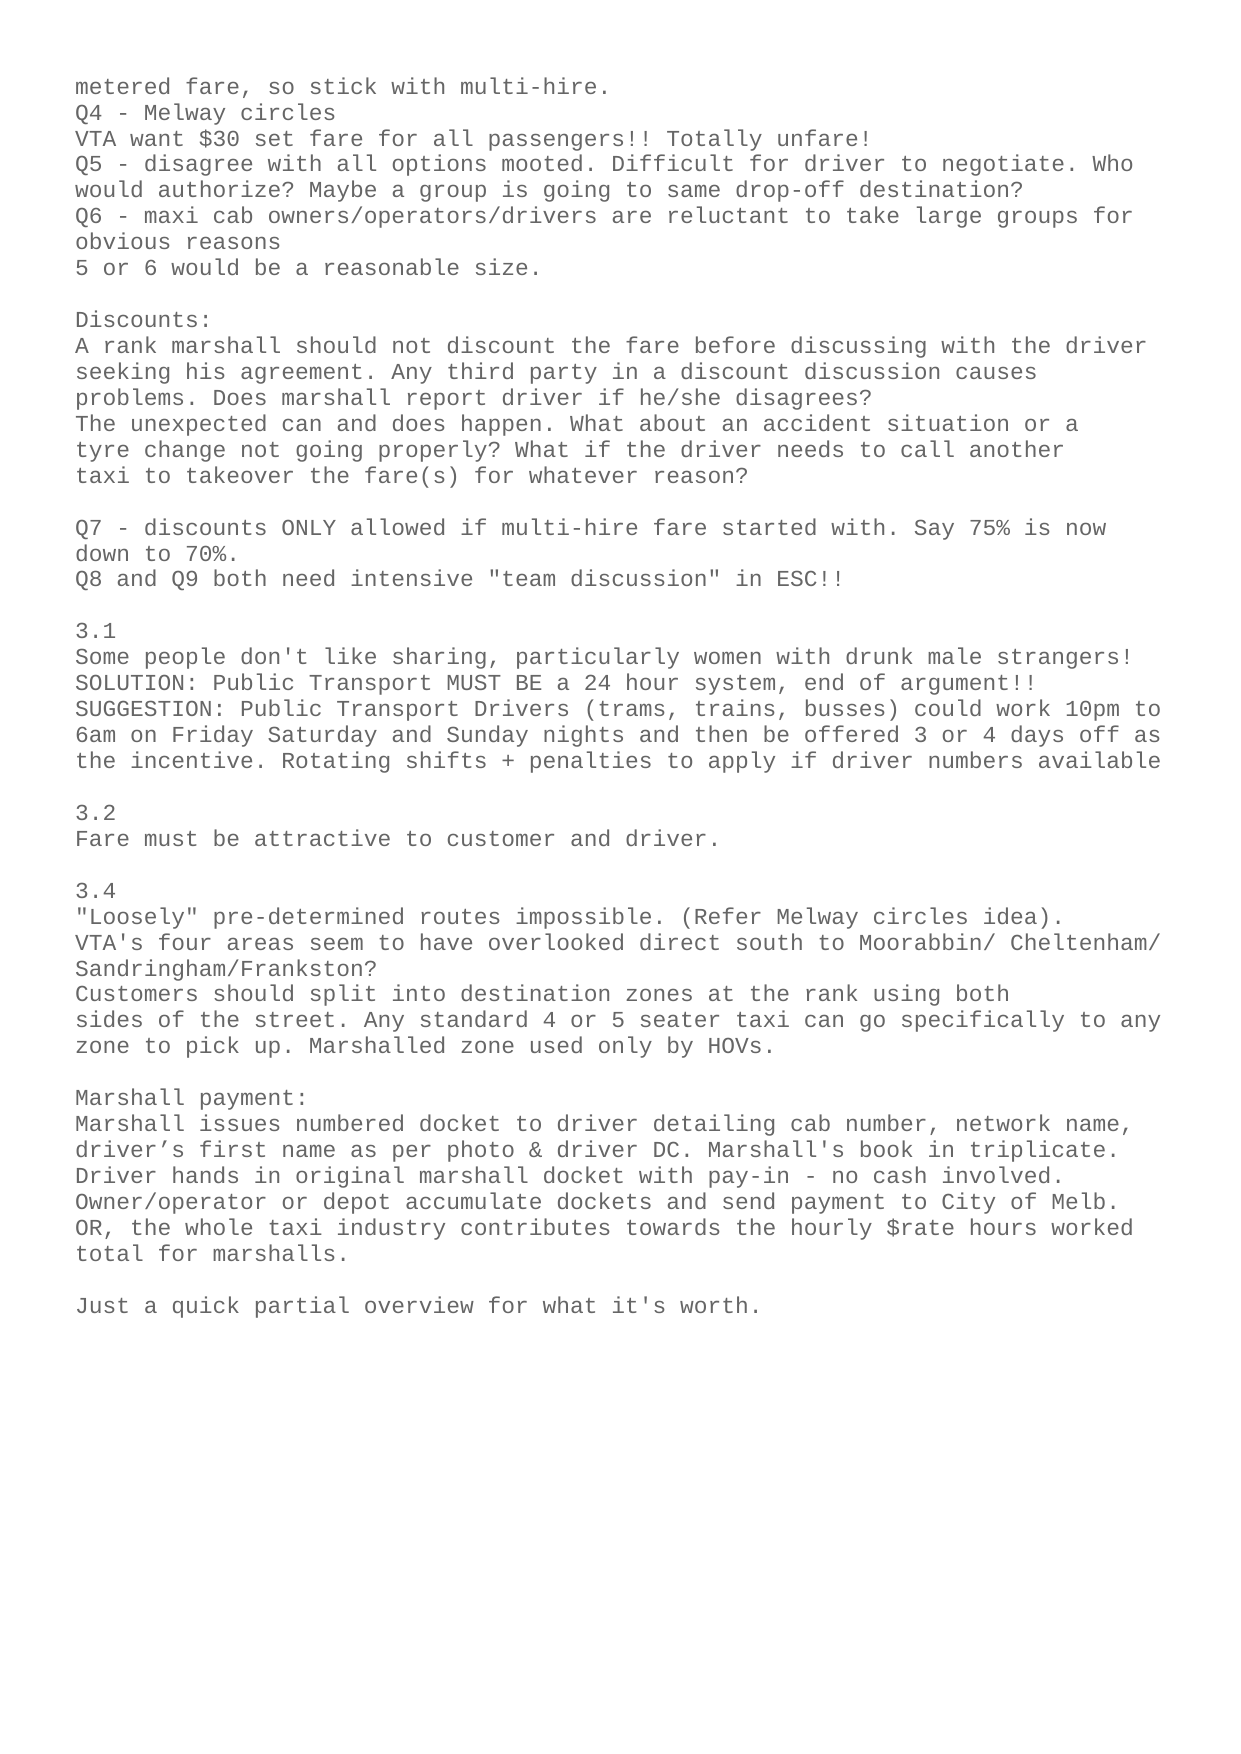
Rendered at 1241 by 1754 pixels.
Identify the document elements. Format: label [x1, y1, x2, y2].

text [75, 75, 1165, 1348]
